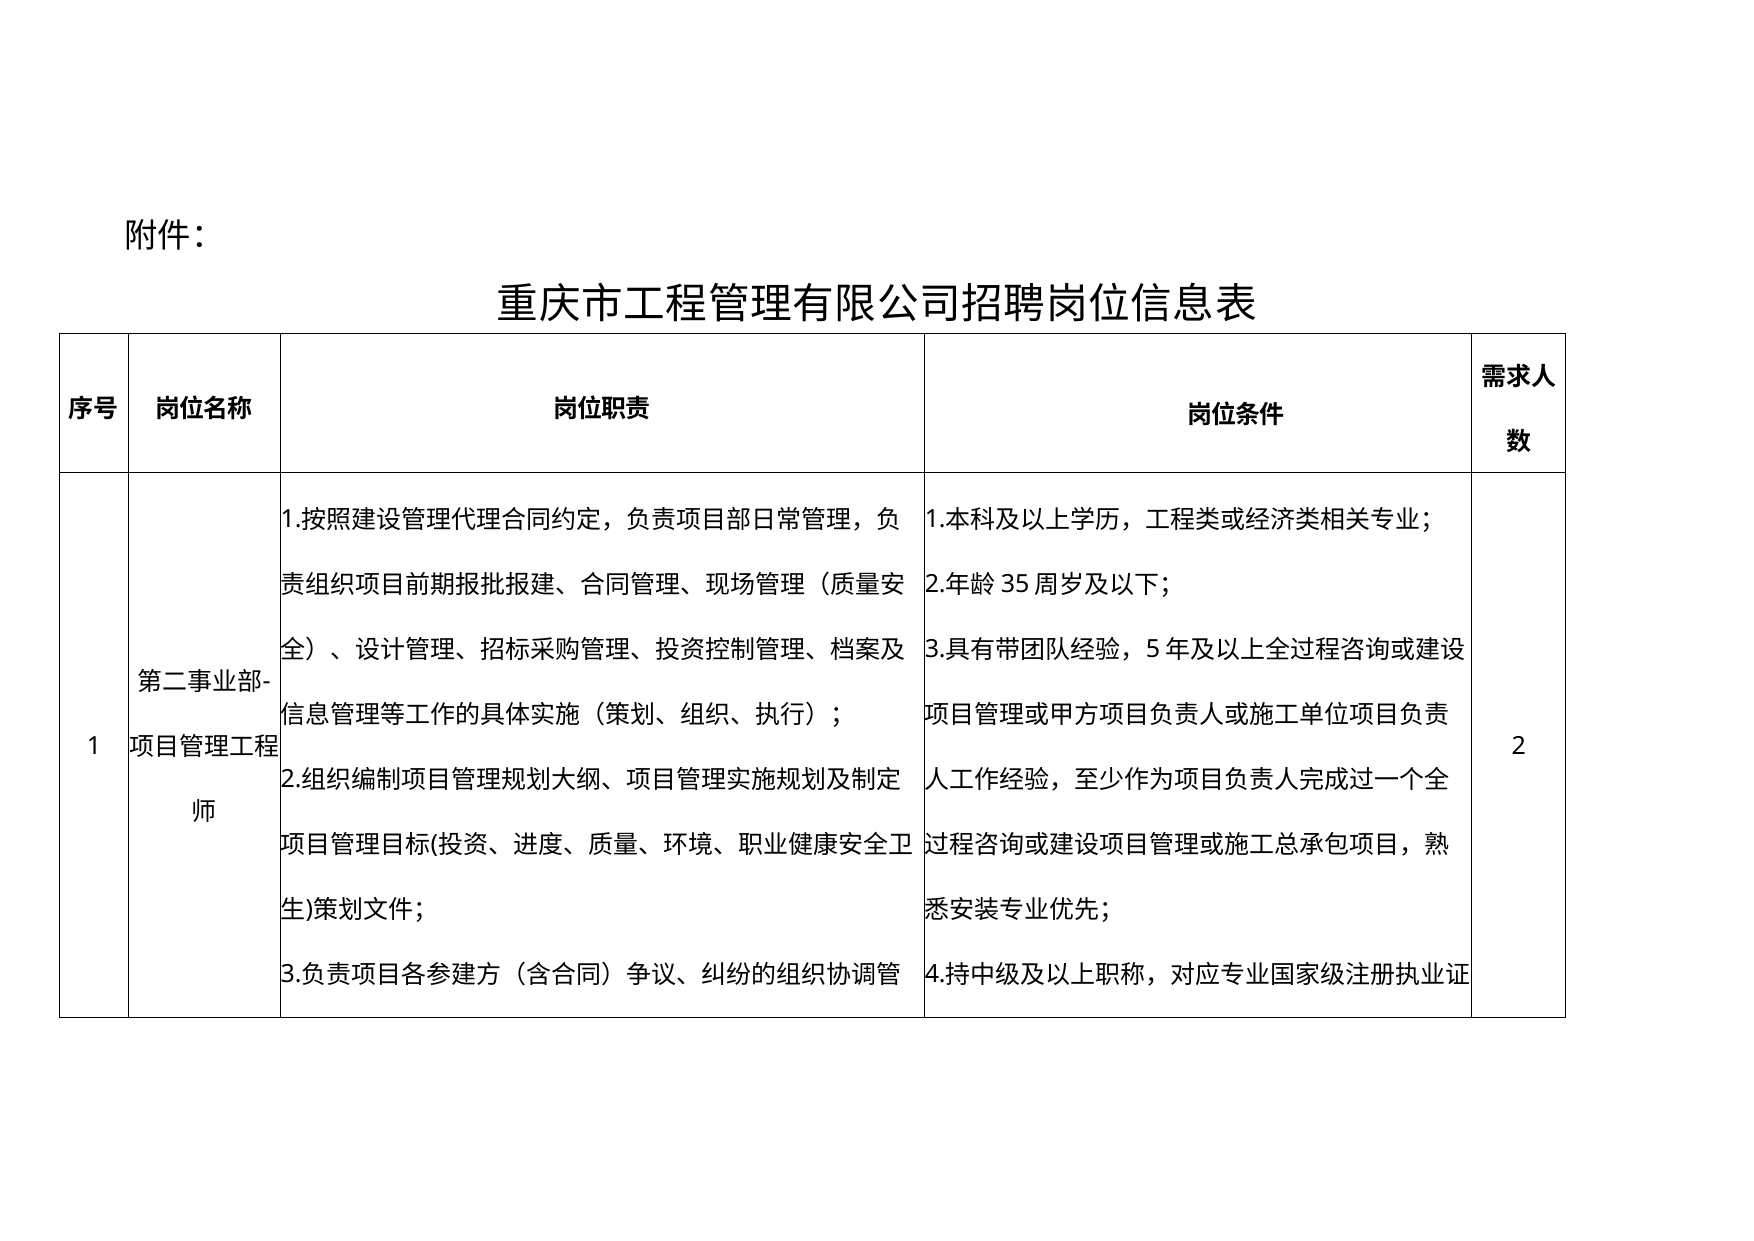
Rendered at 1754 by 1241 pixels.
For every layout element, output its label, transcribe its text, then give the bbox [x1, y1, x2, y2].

table_header 需求人数 [1472, 334, 1565, 472]
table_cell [281, 473, 924, 1017]
table_cell 第二事业部-项目管理工程师 [129, 473, 280, 1017]
table_cell 1 [60, 473, 128, 1017]
table_header 岗位名称 [129, 334, 280, 472]
table_header 岗位职责 [281, 334, 924, 472]
table_cell 2 [1472, 473, 1565, 1017]
table_header 序号 [60, 334, 128, 472]
text 重庆市工程管理有限公司招聘岗位信息表 [124, 267, 1630, 332]
text 附件： [124, 198, 1630, 260]
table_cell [925, 473, 1471, 1017]
table_header 岗位条件 [925, 334, 1471, 472]
